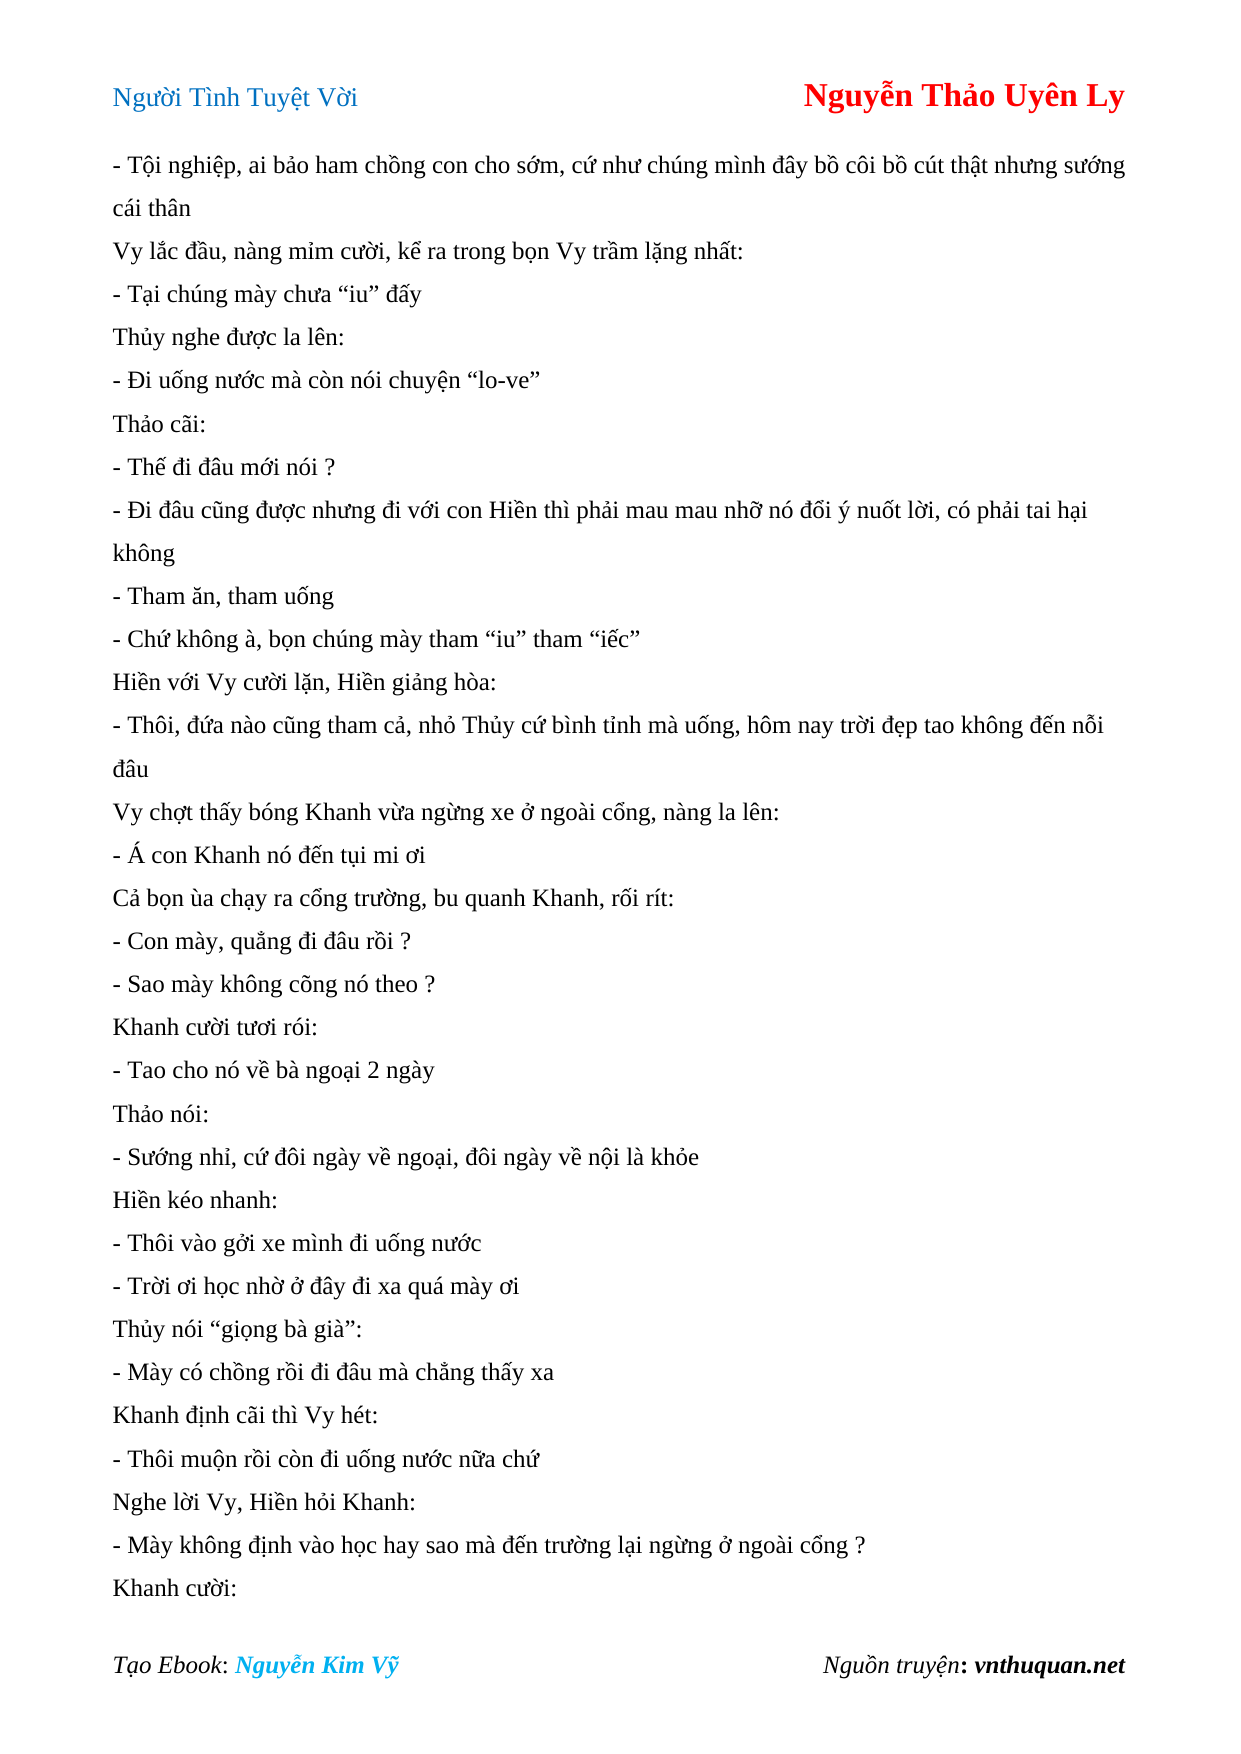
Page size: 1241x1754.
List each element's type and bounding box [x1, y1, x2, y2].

text [112, 150, 1128, 1602]
